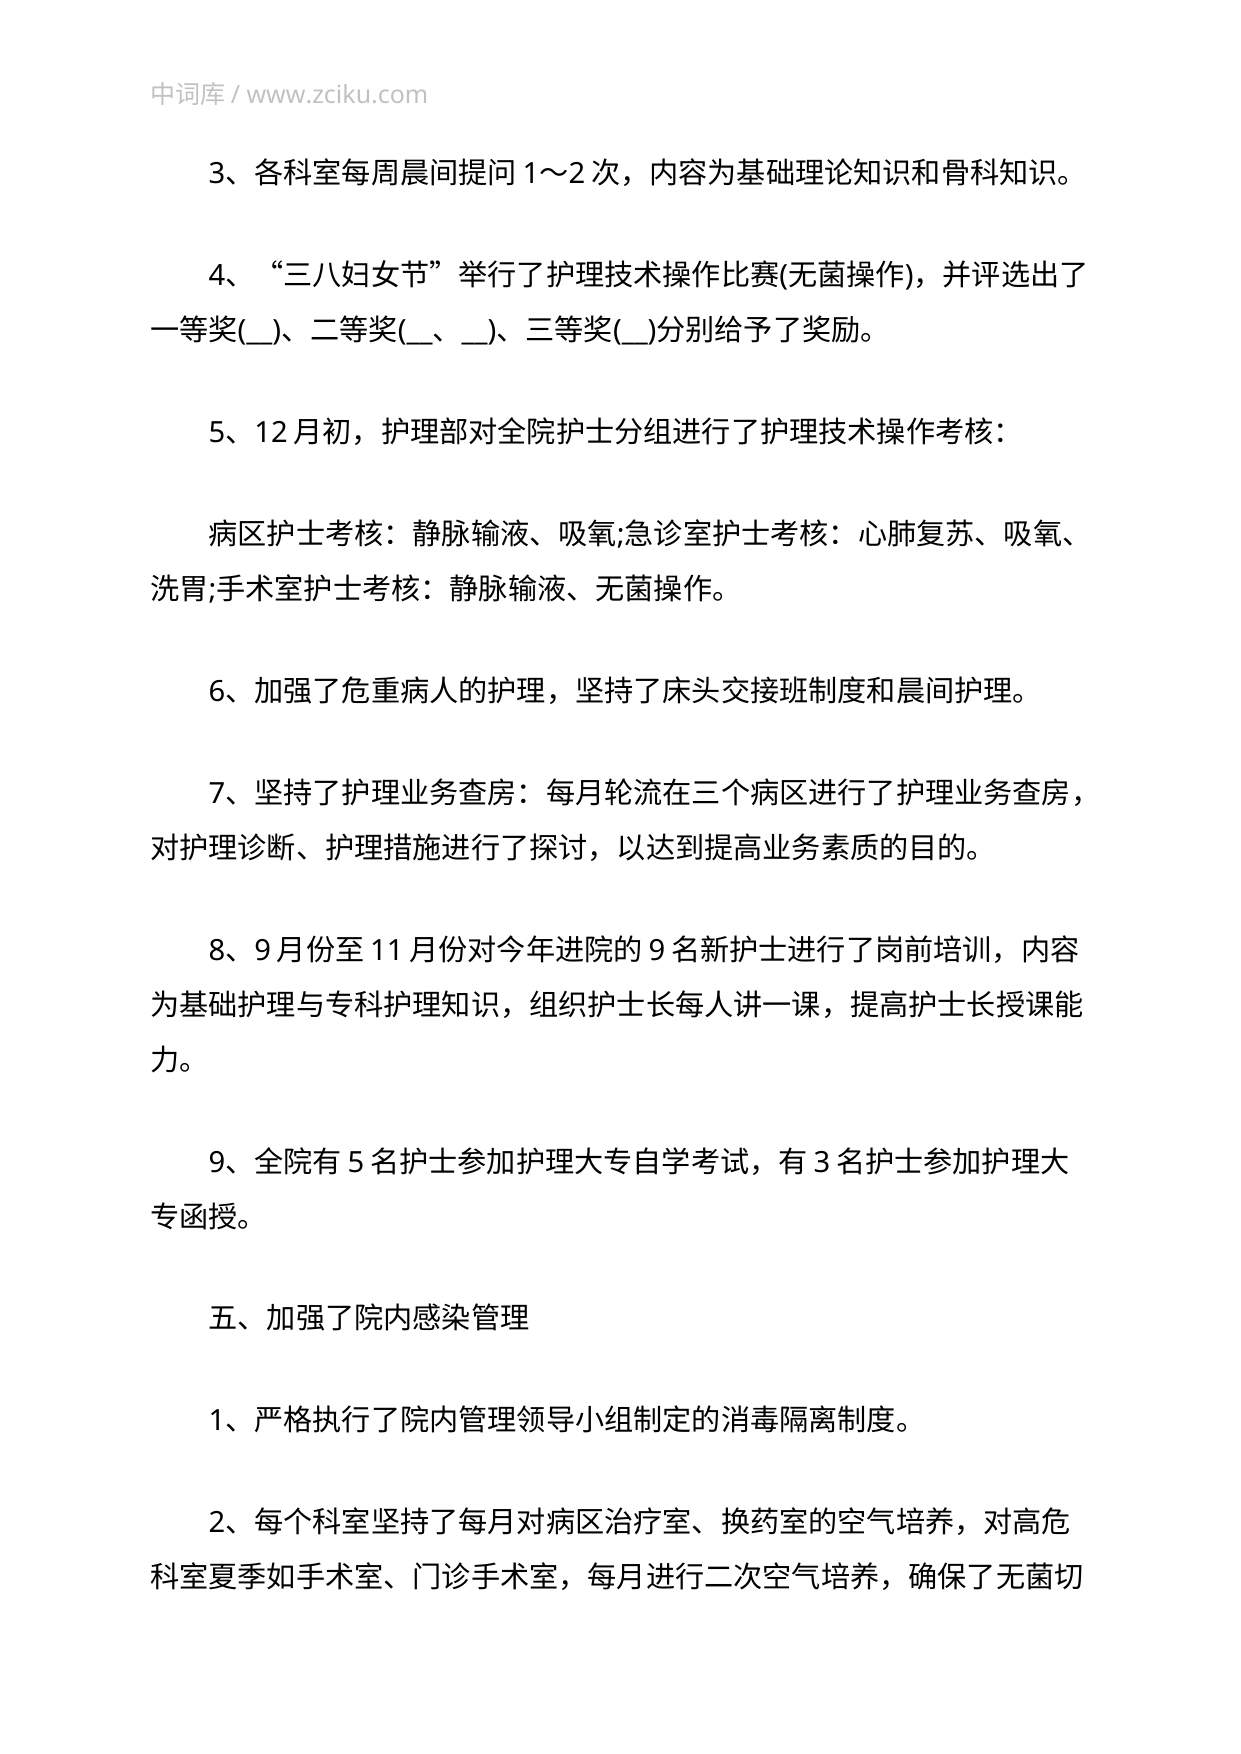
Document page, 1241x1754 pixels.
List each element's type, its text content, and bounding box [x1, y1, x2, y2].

text 4、“三八妇女节”举行了护理技术操作比赛(无菌操作)，并评选出了一等奖(__)、二等奖(__、__)、三等奖(__)分别给予了奖励。 [150, 252, 1090, 349]
text 7、坚持了护理业务查房：每月轮流在三个病区进行了护理业务查房，对护理诊断、护理措施进行了探讨，以达到提高业务素质的目的。 [150, 770, 1090, 867]
text 病区护士考核：静脉输液、吸氧;急诊室护士考核：心肺复苏、吸氧、洗胃;手术室护士考核：静脉输液、无菌操作。 [150, 511, 1090, 608]
text 5、12月初，护理部对全院护士分组进行了护理技术操作考核： [150, 409, 1090, 451]
text 6、加强了危重病人的护理，坚持了床头交接班制度和晨间护理。 [150, 668, 1090, 710]
text 1、严格执行了院内管理领导小组制定的消毒隔离制度。 [150, 1397, 1090, 1439]
text 3、各科室每周晨间提问1～2次，内容为基础理论知识和骨科知识。 [150, 150, 1090, 192]
text 9、全院有5名护士参加护理大专自学考试，有3名护士参加护理大专函授。 [150, 1138, 1090, 1236]
text 五、加强了院内感染管理 [150, 1295, 1090, 1337]
text 8、9月份至11月份对今年进院的9名新护士进行了岗前培训，内容为基础护理与专科护理知识，组织护士长每人讲一课，提高护士长授课能力。 [150, 927, 1090, 1079]
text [150, 1499, 1090, 1596]
